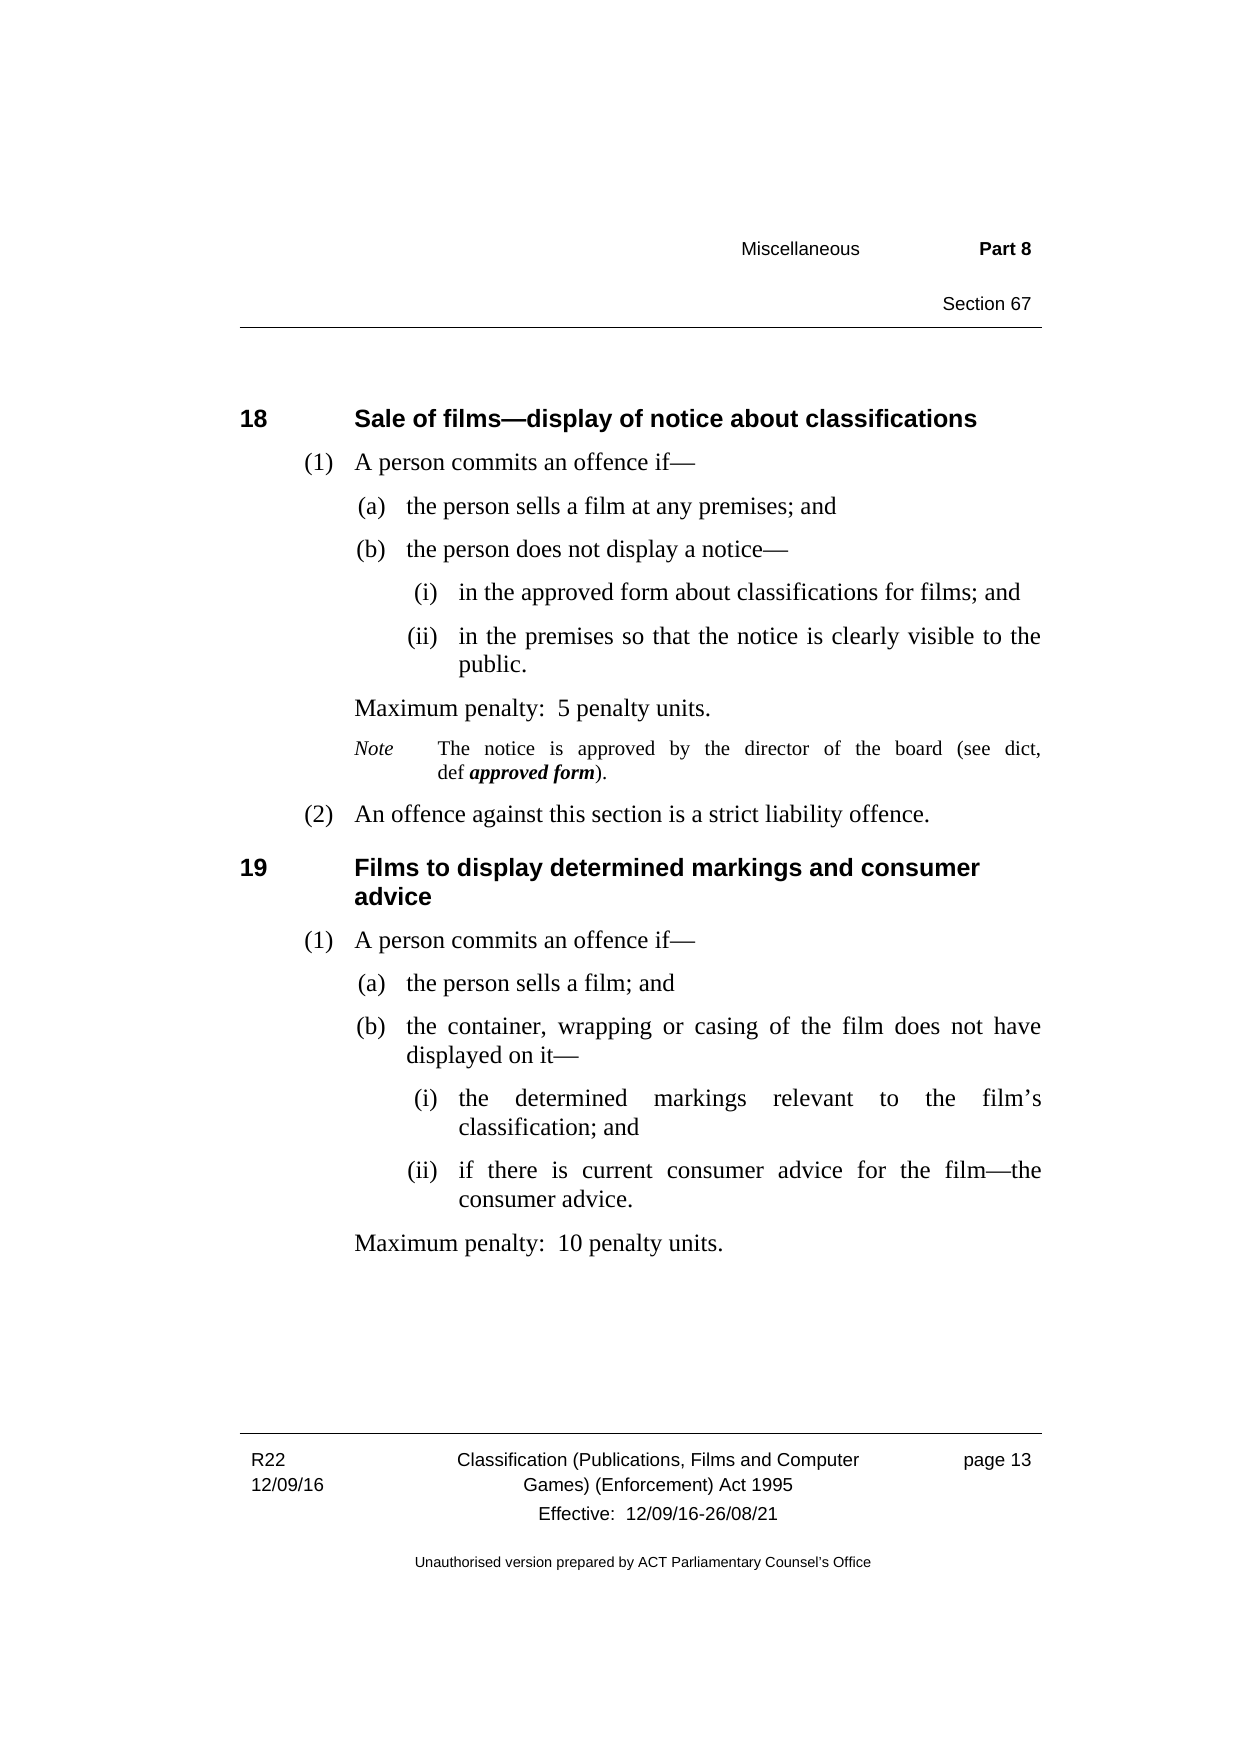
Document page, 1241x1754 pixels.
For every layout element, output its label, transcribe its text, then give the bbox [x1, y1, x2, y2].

text (b) the person does not display a notice— [239, 534, 1042, 563]
text Maximum penalty: 10 penalty units. [354, 1228, 1042, 1256]
text (1) A person commits an offence if— [239, 925, 1042, 953]
text (i) the determined markings relevant to the film’s classification; and [239, 1083, 1042, 1141]
text (a) the person sells a film at any premises; and [239, 491, 1042, 519]
text (2) An offence against this section is a strict liability offence. [239, 799, 1042, 828]
text Maximum penalty: 5 penalty units. [354, 693, 1042, 722]
text (ii) in the premises so that the notice is clearly visible to the public. [239, 621, 1042, 678]
text Note The notice is approved by the director of the board (see dict, def approved form). [354, 736, 1042, 784]
text (ii) if there is current consumer advice for the film—the consumer advice. [239, 1156, 1042, 1213]
text (a) the person sells a film; and [239, 968, 1042, 997]
text (1) A person commits an offence if— [239, 447, 1042, 476]
text (b) the container, wrapping or casing of the film does not have displayed on it— [239, 1011, 1042, 1069]
text 19 Films to display determined markings and consumer advice [239, 853, 1042, 910]
text 18 of films—display of notice about classifications [239, 404, 1042, 433]
text (i) in the approved form about classifications for films; and [239, 577, 1042, 606]
